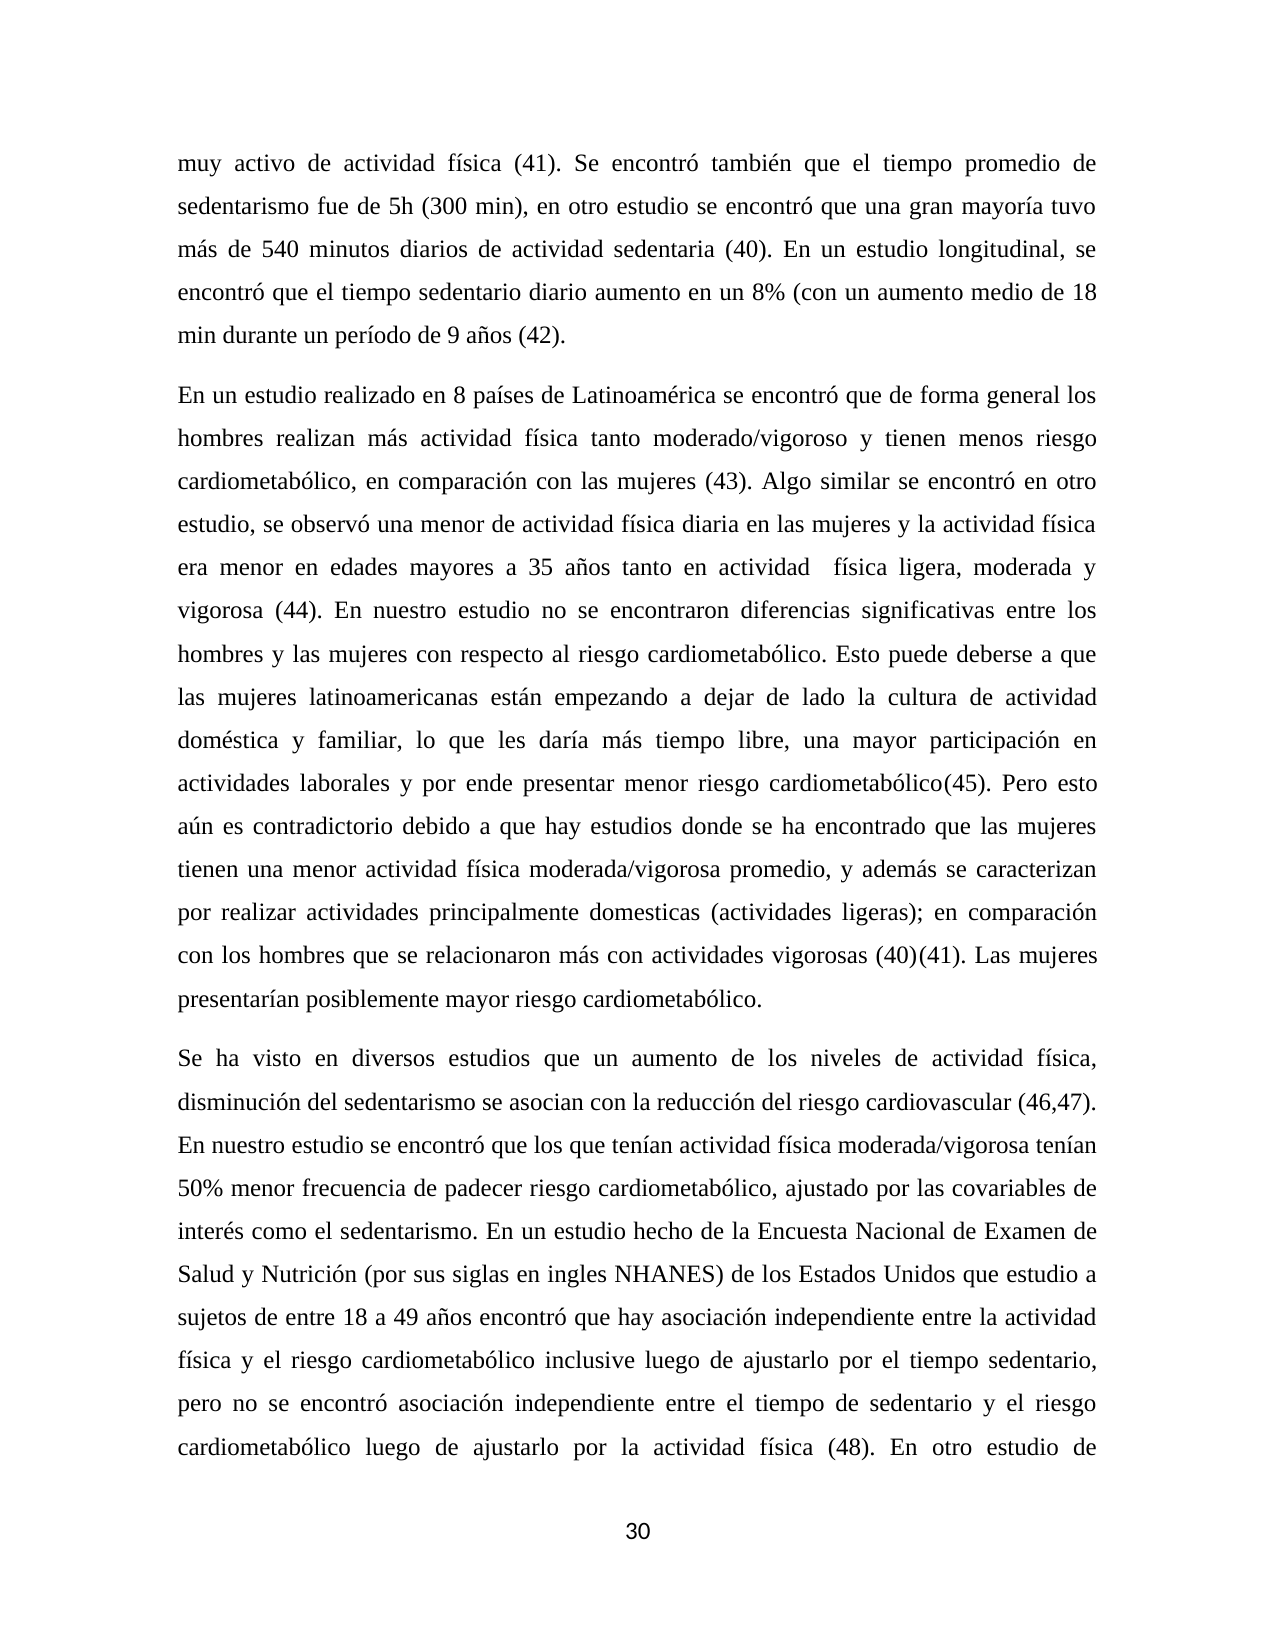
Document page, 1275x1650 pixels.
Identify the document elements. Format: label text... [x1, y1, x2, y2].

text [177, 148, 1098, 349]
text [177, 1043, 1098, 1460]
text En un estudio realizado en 8 países de Latinoamérica se encontró que de forma general los hombres realizan más actividad física tanto moderado/vigoroso y tienen menos riesgo cardiometabólico, en comparación con las mujeres (43). Algo similar se encontró en otro estudio, se observó una menor de actividad física diaria en las mujeres y la actividad física era menor en edades mayores a 35 años tanto en actividad física ligera, moderada y vigorosa (44). En nuestro estudio no se encontraron diferencias significativas entre los hombres y las mujeres con respecto al riesgo cardiometabólico. Esto puede deberse a que las mujeres latinoamericanas están empezando a dejar de lado la cultura de actividad doméstica y familiar, lo que les daría más tiempo libre, una mayor participación en actividades laborales y por ende presentar menor riesgo cardiometabólico(45). Pero esto aún es contradictorio debido a que hay estudios donde se ha encontrado que las mujeres tienen una menor actividad física moderada/vigorosa promedio, y además se caracterizan por realizar actividades principalmente domesticas (actividades ligeras); en comparación con los hombres que se relacionaron más con actividades vigorosas (40)(41). Las mujeres presentarían posiblemente mayor riesgo cardiometabólico. [177, 380, 1098, 1012]
